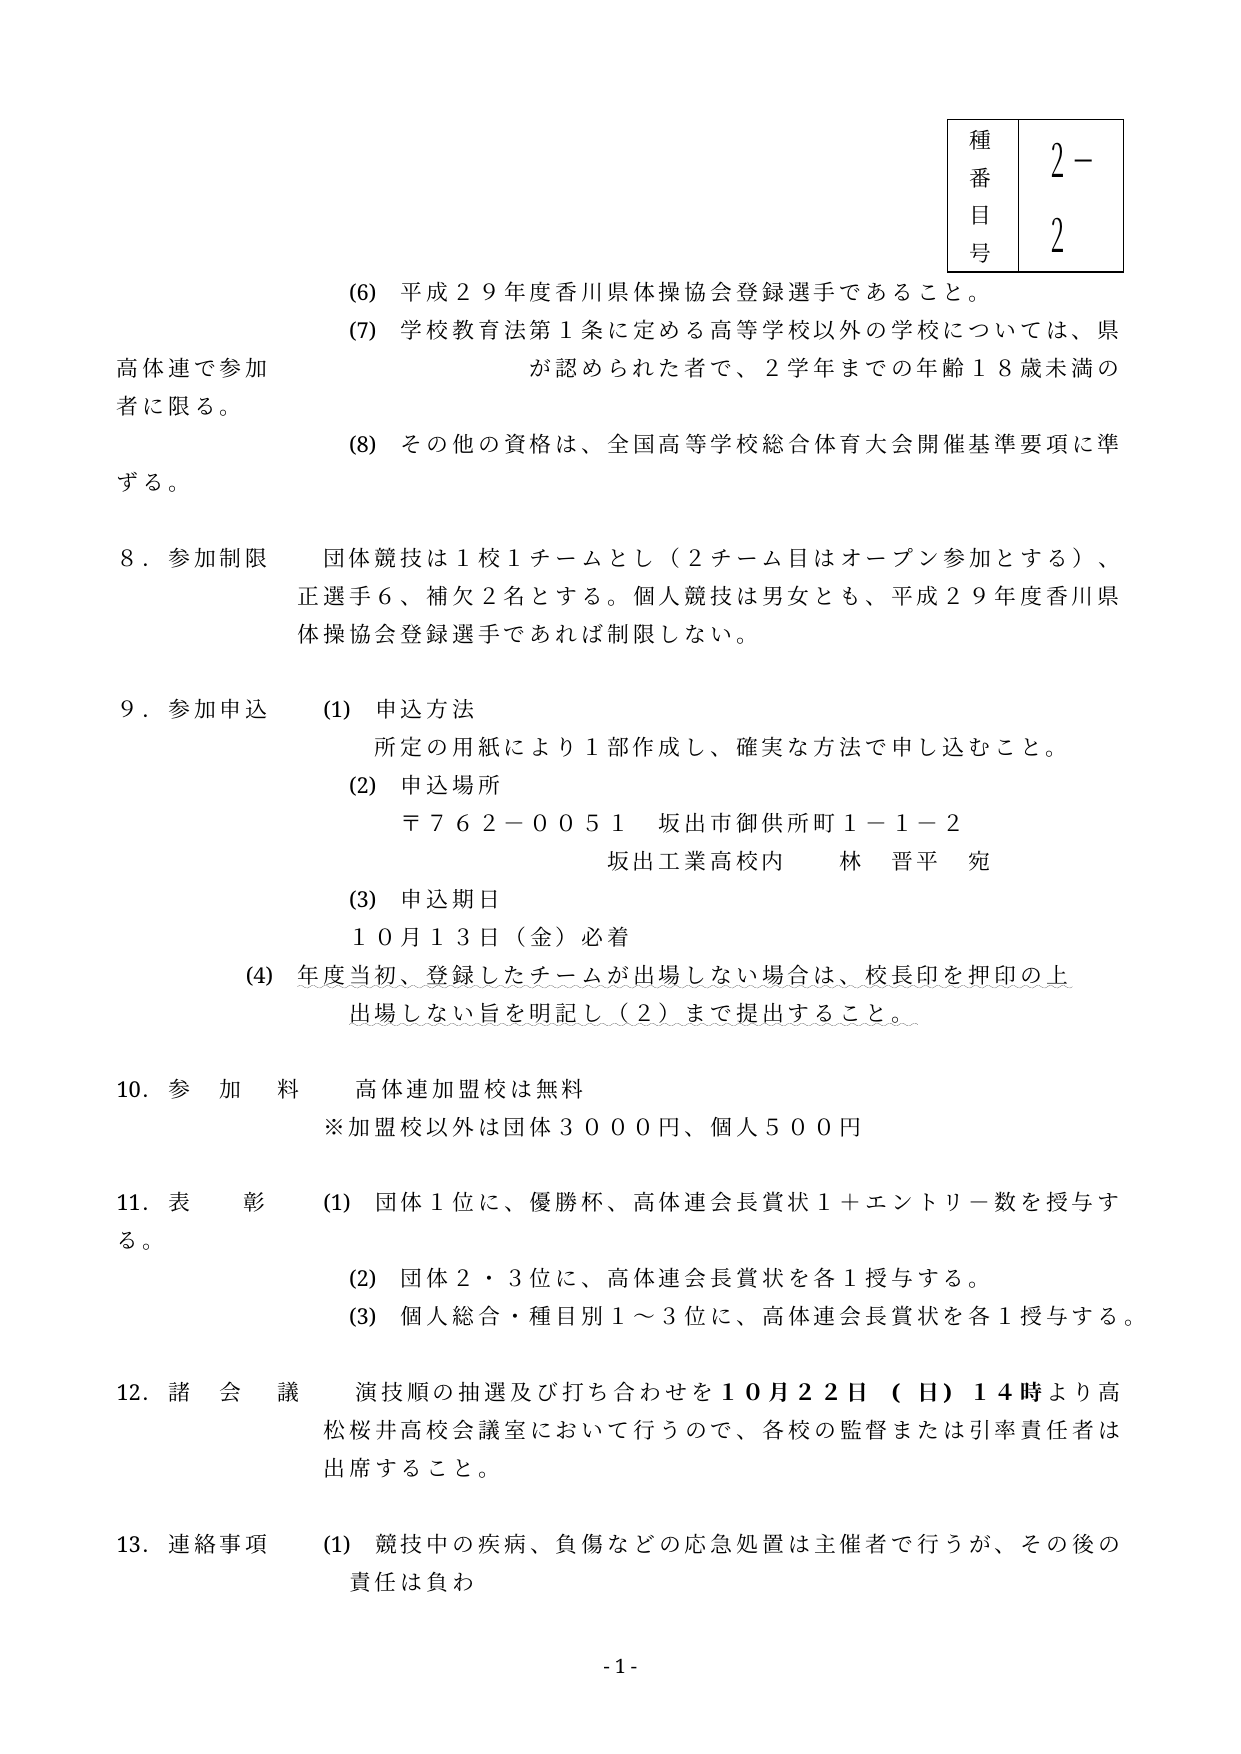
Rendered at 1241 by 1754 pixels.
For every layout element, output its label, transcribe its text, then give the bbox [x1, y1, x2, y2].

text 〒７６２－００５１ 坂出市御供所町１－１－２ [116, 803, 1124, 841]
text (2)団体２・３位に、高体連会長賞状を各１授与する。 [116, 1258, 1124, 1296]
text ９．参加申込 (1)申込方法 [116, 689, 1124, 727]
text 11．表彰 (1)団体１位に、優勝杯、高体連会長賞状１＋エントリ－数を授与する。 [116, 1182, 1124, 1258]
text 所定の用紙により１部作成し、確実な方法で申し込むこと。 [116, 727, 1124, 765]
text (4)年度当初、登録したチームが出場しない場合は、校長印を押印の上 [116, 955, 1124, 993]
text (2)申込場所 [116, 765, 1124, 803]
text 13．連絡事項 (1)競技中の疾病、負傷などの応急処置は主催者で行うが、その後の責任は負わ [116, 1524, 1124, 1599]
text (3)個人総合・種目別１～３位に、高体連会長賞状を各１授与する。 [116, 1296, 1124, 1334]
text (7)学校教育法第１条に定める高等学校以外の学校については、県高体連で参加 が認められた者で、２学年までの年齢１８歳未満の者に限る。 [116, 310, 1124, 424]
table_header ２－２ [1019, 120, 1123, 271]
text (3)申込期日 [116, 879, 1124, 917]
text 10．参加料 高体連加盟校は無料 [116, 1069, 1124, 1107]
text (6)平成２９年度香川県体操協会登録選手であること。 [116, 272, 1124, 310]
text 12．諸会議 演技順の抽選及び打ち合わせを１０月２２日(日)１４時より高松桜井高校会議室において行うので、各校の監督または引率責任者は出席すること。 [116, 1372, 1124, 1486]
text ※加盟校以外は団体３０００円、個人５００円 [116, 1107, 1124, 1144]
text (8)その他の資格は、全国高等学校総合体育大会開催基準要項に準ずる。 [116, 424, 1124, 500]
text 坂出工業高校内 林 晋平 宛 [116, 841, 1124, 879]
text 出場しない旨を明記し（２）まで提出すること。 [116, 993, 1124, 1031]
text １０月１３日（金）必着 [116, 917, 1124, 955]
table_header 種番 目号 [948, 120, 1018, 271]
text ８．参加制限 団体競技は１校１チームとし（２チーム目はオープン参加とする）、正選手６、補欠２名とする。個人競技は男女とも、平成２９年度香川県体操協会登録選手であれば制限しない。 [116, 538, 1124, 652]
